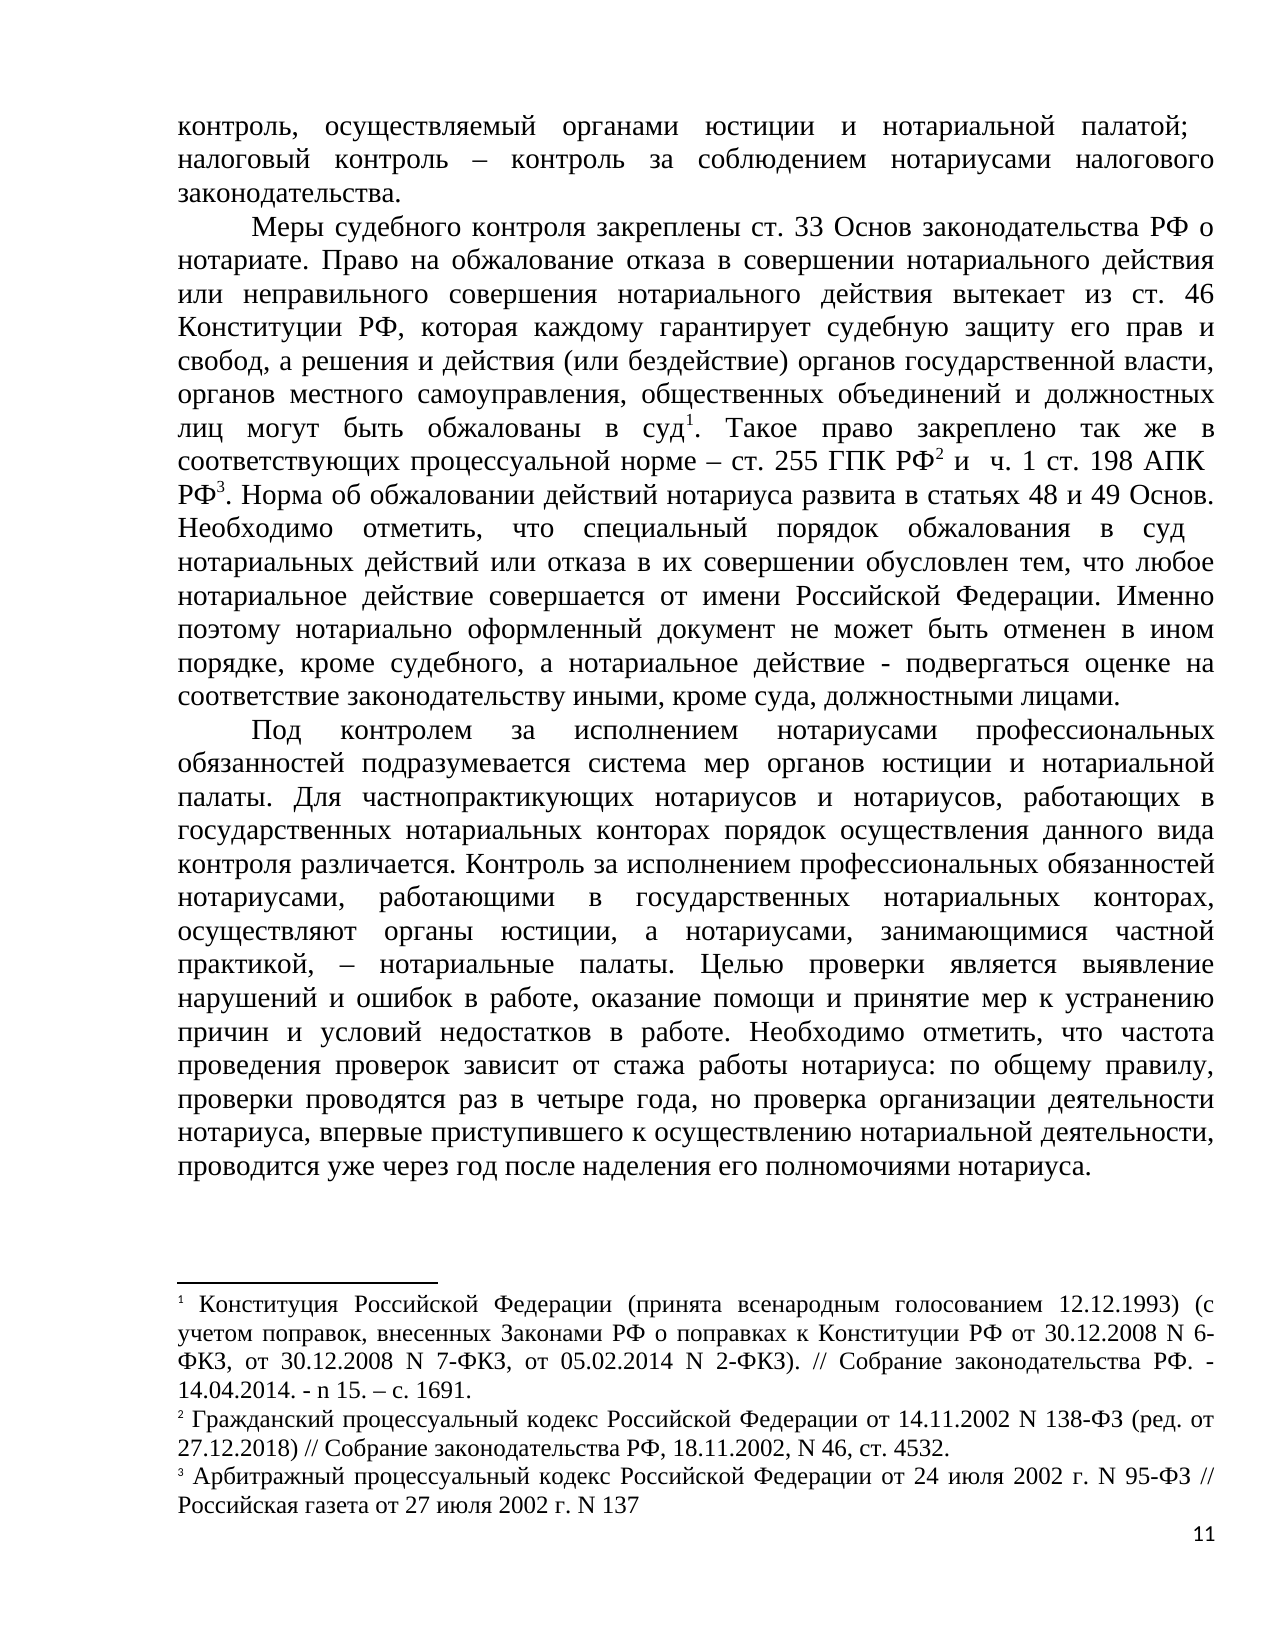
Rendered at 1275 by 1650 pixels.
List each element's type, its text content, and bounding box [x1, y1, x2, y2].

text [177, 108, 1215, 209]
text Меры судебного контроля закреплены ст. 33 Основ законодательства РФ о нотариате. Право на обжалование отказа в совершении нотариального действия или неправильного совершения нотариального действия вытекает из ст. 46 Конституции РФ, которая каждому гарантирует судебную защиту его прав и свобод, а решения и действия (или бездействие) органов государственной власти, органов местного самоуправления, общественных объединений и должностных лиц могут быть обжалованы в суд. Такое право закреплено так же в соответствующих процессуальной норме – ст. 255 ГПК РФ и ч. 1 ст. 198 АПК РФ. Норма об обжаловании действий нотариуса развита в статьях 48 и 49 Основ. Необходимо отметить, что специальный порядок обжалования в суд нотариальных действий или отказа в их совершении обусловлен тем, что любое нотариальное действие совершается от имени Российской Федерации. Именно поэтому нотариально оформленный документ не может быть отменен в ином порядке, кроме судебного, а нотариальное действие - подвергаться оценке на соответствие законодательству иными, кроме суда, должностными лицами. [177, 209, 1215, 712]
text Под контролем за исполнением нотариусами профессиональных обязанностей подразумевается система мер органов юстиции и нотариальной палаты. Для частнопрактикующих нотариусов и нотариусов, работающих в государственных нотариальных конторах порядок осуществления данного вида контроля различается. Контроль за исполнением профессиональных обязанностей нотариусами, работающими в государственных нотариальных конторах, осуществляют органы юстиции, а нотариусами, занимающимися частной практикой, – нотариальные палаты. Целью проверки является выявление нарушений и ошибок в работе, оказание помощи и принятие мер к устранению причин и условий недостатков в работе. Необходимо отметить, что частота проведения проверок зависит от стажа работы нотариуса: по общему правилу, проверки проводятся раз в четыре года, но проверка организации деятельности нотариуса, впервые приступившего к осуществлению нотариальной деятельности, проводится уже через год после наделения его полномочиями нотариуса. [177, 712, 1215, 1181]
